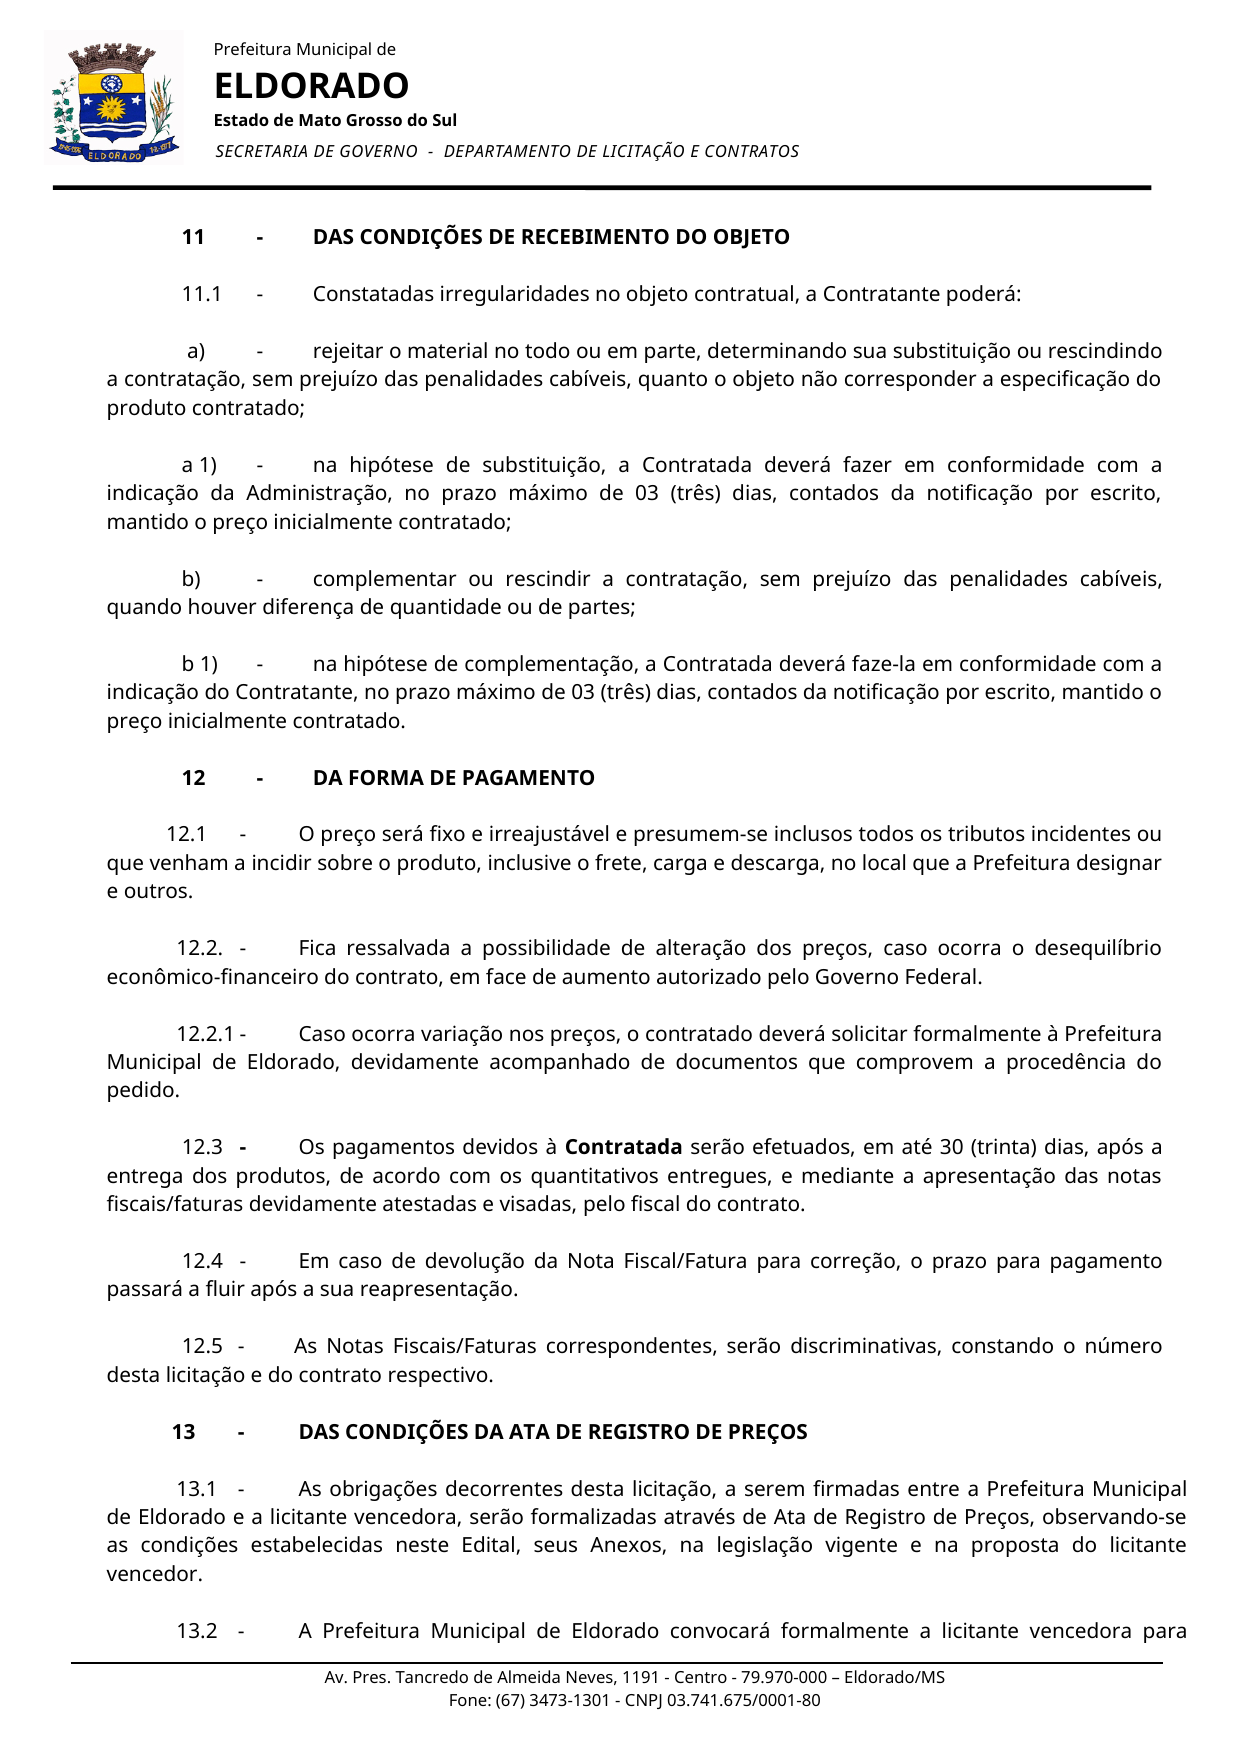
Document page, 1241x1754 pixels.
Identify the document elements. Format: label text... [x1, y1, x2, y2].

text 12.2.1 - Caso ocorra variação nos preços, o contratado deverá solicitar formalmente à Prefeitura Municipal de Eldorado, devidamente acompanhado de documentos que comprovem a procedência do pedido. [106, 1019, 1163, 1104]
text 12.3 - Os pagamentos devidos à Contratada serão efetuados, em até 30 (trinta) dias, após a entrega dos produtos, de acordo com os quantitativos entregues, e mediante a apresentação das notas fiscais/faturas devidamente atestadas e visadas, pelo fiscal do contrato. [106, 1132, 1163, 1218]
text 13 - DAS CONDIÇÕES DA ATA DE REGISTRO DE PREÇOS [106, 1417, 1163, 1445]
text a 1) - na hipótese de substituição, a Contratada deverá fazer em conformidade com a indicação da Administração, no prazo máximo de 03 (três) dias, contados da notificação por escrito, mantido o preço inicialmente contratado; [106, 450, 1163, 535]
picture [43, 30, 184, 165]
text 11 - DAS CONDIÇÕES DE RECEBIMENTO DO OBJETO [106, 222, 1163, 251]
text a) - rejeitar o material no todo ou em parte, determinando sua substituição ou rescindindo a contratação, sem prejuízo das penalidades cabíveis, quanto o objeto não corresponder a especificação do produto contratado; [106, 336, 1163, 421]
text 12.2. - Fica ressalvada a possibilidade de alteração dos preços, caso ocorra o desequilíbrio econômico-financeiro do contrato, em face de aumento autorizado pelo Governo Federal. [106, 933, 1163, 990]
text 12.1 - O preço será fixo e irreajustável e presumem-se inclusos todos os tributos incidentes ou que venham a incidir sobre o produto, inclusive o frete, carga e descarga, no local que a Prefeitura designar e outros. [106, 819, 1163, 905]
text 12.4 - Em caso de devolução da Nota Fiscal/Fatura para correção, o prazo para pagamento passará a fluir após a sua reapresentação. [106, 1246, 1163, 1303]
text b) - complementar ou rescindir a contratação, sem prejuízo das penalidades cabíveis, quando houver diferença de quantidade ou de partes; [106, 564, 1163, 621]
text 11.1 - Constatadas irregularidades no objeto contratual, a Contratante poderá: [106, 279, 1163, 308]
text 13.1 - As obrigações decorrentes desta licitação, a serem firmadas entre a Prefeitura Municipal de Eldorado e a licitante vencedora, serão formalizadas através de Ata de Registro de Preços, observando-se as condições estabelecidas neste Edital, seus Anexos, na legislação vigente e na proposta do licitante vencedor. [106, 1474, 1188, 1587]
text b 1) - na hipótese de complementação, a Contratada deverá faze-la em conformidade com a indicação do Contratante, no prazo máximo de 03 (três) dias, contados da notificação por escrito, mantido o preço inicialmente contratado. [106, 649, 1163, 734]
text 12.5 - As Notas Fiscais/Faturas correspondentes, serão discriminativas, constando o número desta licitação e do contrato respectivo. [106, 1331, 1163, 1388]
text 12 - DA FORMA DE PAGAMENTO [106, 763, 1163, 791]
